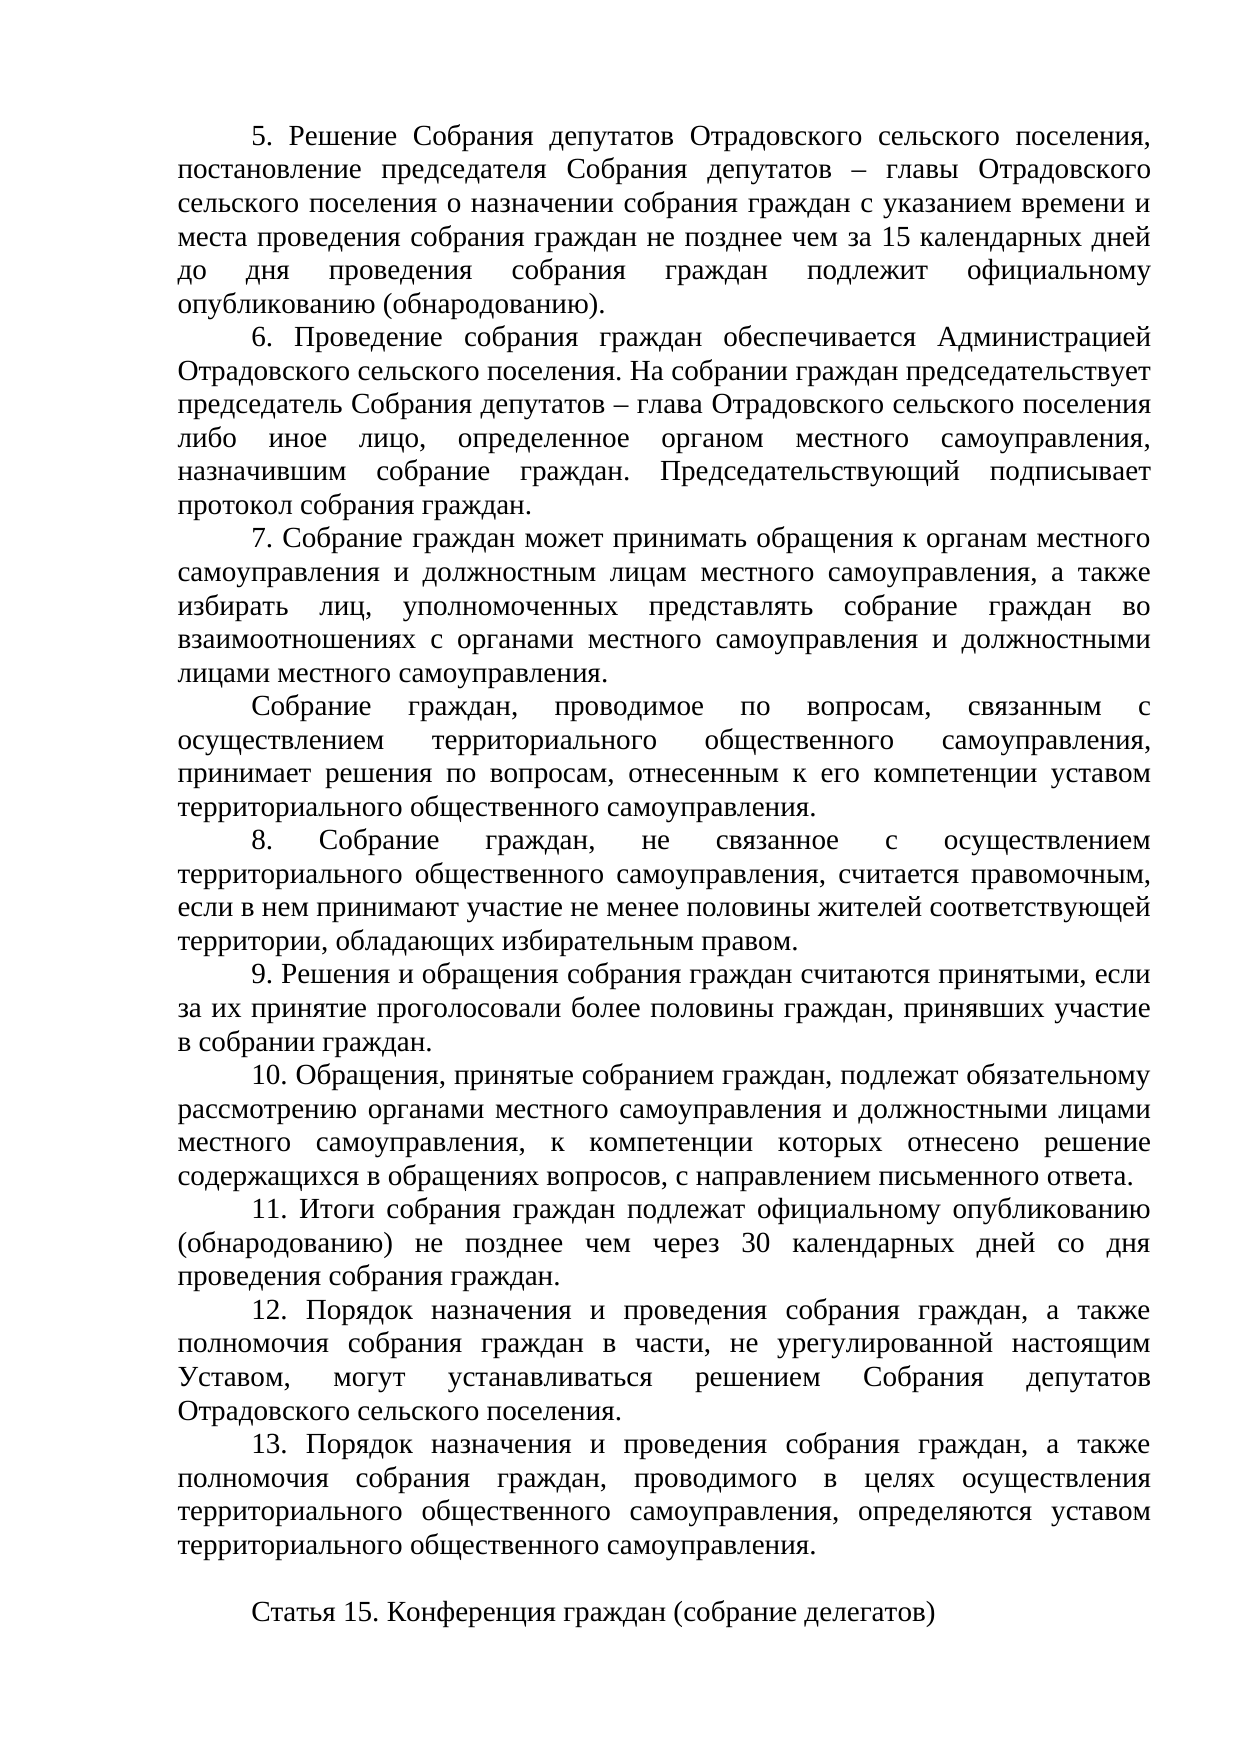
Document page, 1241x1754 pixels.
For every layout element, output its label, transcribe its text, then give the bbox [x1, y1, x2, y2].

text 12. Порядок назначения и проведения собрания граждан, а также полномочия собрания граждан в части, не урегулированной настоящим Уставом, могут устанавливаться решением Собрания депутатов Отрадовского сельского поселения. [177, 1292, 1152, 1426]
text 13. Порядок назначения и проведения собрания граждан, а также полномочия собрания граждан, проводимого в целях осуществления территориального общественного самоуправления, определяются уставом территориального общественного самоуправления. [177, 1426, 1152, 1560]
text Собрание граждан, проводимое по вопросам, связанным с осуществлением территориального общественного самоуправления, принимает решения по вопросам, отнесенным к его компетенции уставом территориального общественного самоуправления. [177, 688, 1152, 822]
text 8. Собрание граждан, не связанное с осуществлением территориального общественного самоуправления, считается правомочным, если в нем принимают участие не менее половины жителей соответствующей территории, обладающих избирательным правом. [177, 822, 1152, 957]
text 11. Итоги собрания граждан подлежат официальному опубликованию (обнародованию) не позднее чем через 30 календарных дней со дня проведения собрания граждан. [177, 1191, 1152, 1292]
text 6. Проведение собрания граждан обеспечивается Администрацией Отрадовского сельского поселения. На собрании граждан председательствует председатель Собрания депутатов – глава Отрадовского сельского поселения либо иное лицо, определенное органом местного самоуправления, назначившим собрание граждан. Председательствующий подписывает протокол собрания граждан. [177, 319, 1152, 521]
text 10. Обращения, принятые собранием граждан, подлежат обязательному рассмотрению органами местного самоуправления и должностными лицами местного самоуправления, к компетенции которых отнесено решение содержащихся в обращениях вопросов, с направлением письменного ответа. [177, 1057, 1152, 1191]
text 9. Решения и обращения собрания граждан считаются принятыми, если за их принятие проголосовали более половины граждан, принявших участие в собрании граждан. [177, 957, 1152, 1057]
text Статья 15. Конференция граждан (собрание делегатов) [177, 1594, 1152, 1627]
text 7. Собрание граждан может принимать обращения к органам местного самоуправления и должностным лицам местного самоуправления, а также избирать лиц, уполномоченных представлять собрание граждан во взаимоотношениях с органами местного самоуправления и должностными лицами местного самоуправления. [177, 521, 1152, 688]
text 5. Решение Собрания депутатов Отрадовского сельского поселения, постановление председателя Собрания депутатов – главы Отрадовского сельского поселения о назначении собрания граждан с указанием времени и места проведения собрания граждан не позднее чем за 15 календарных дней до дня проведения собрания граждан подлежит официальному опубликованию (обнародованию). [177, 118, 1152, 319]
